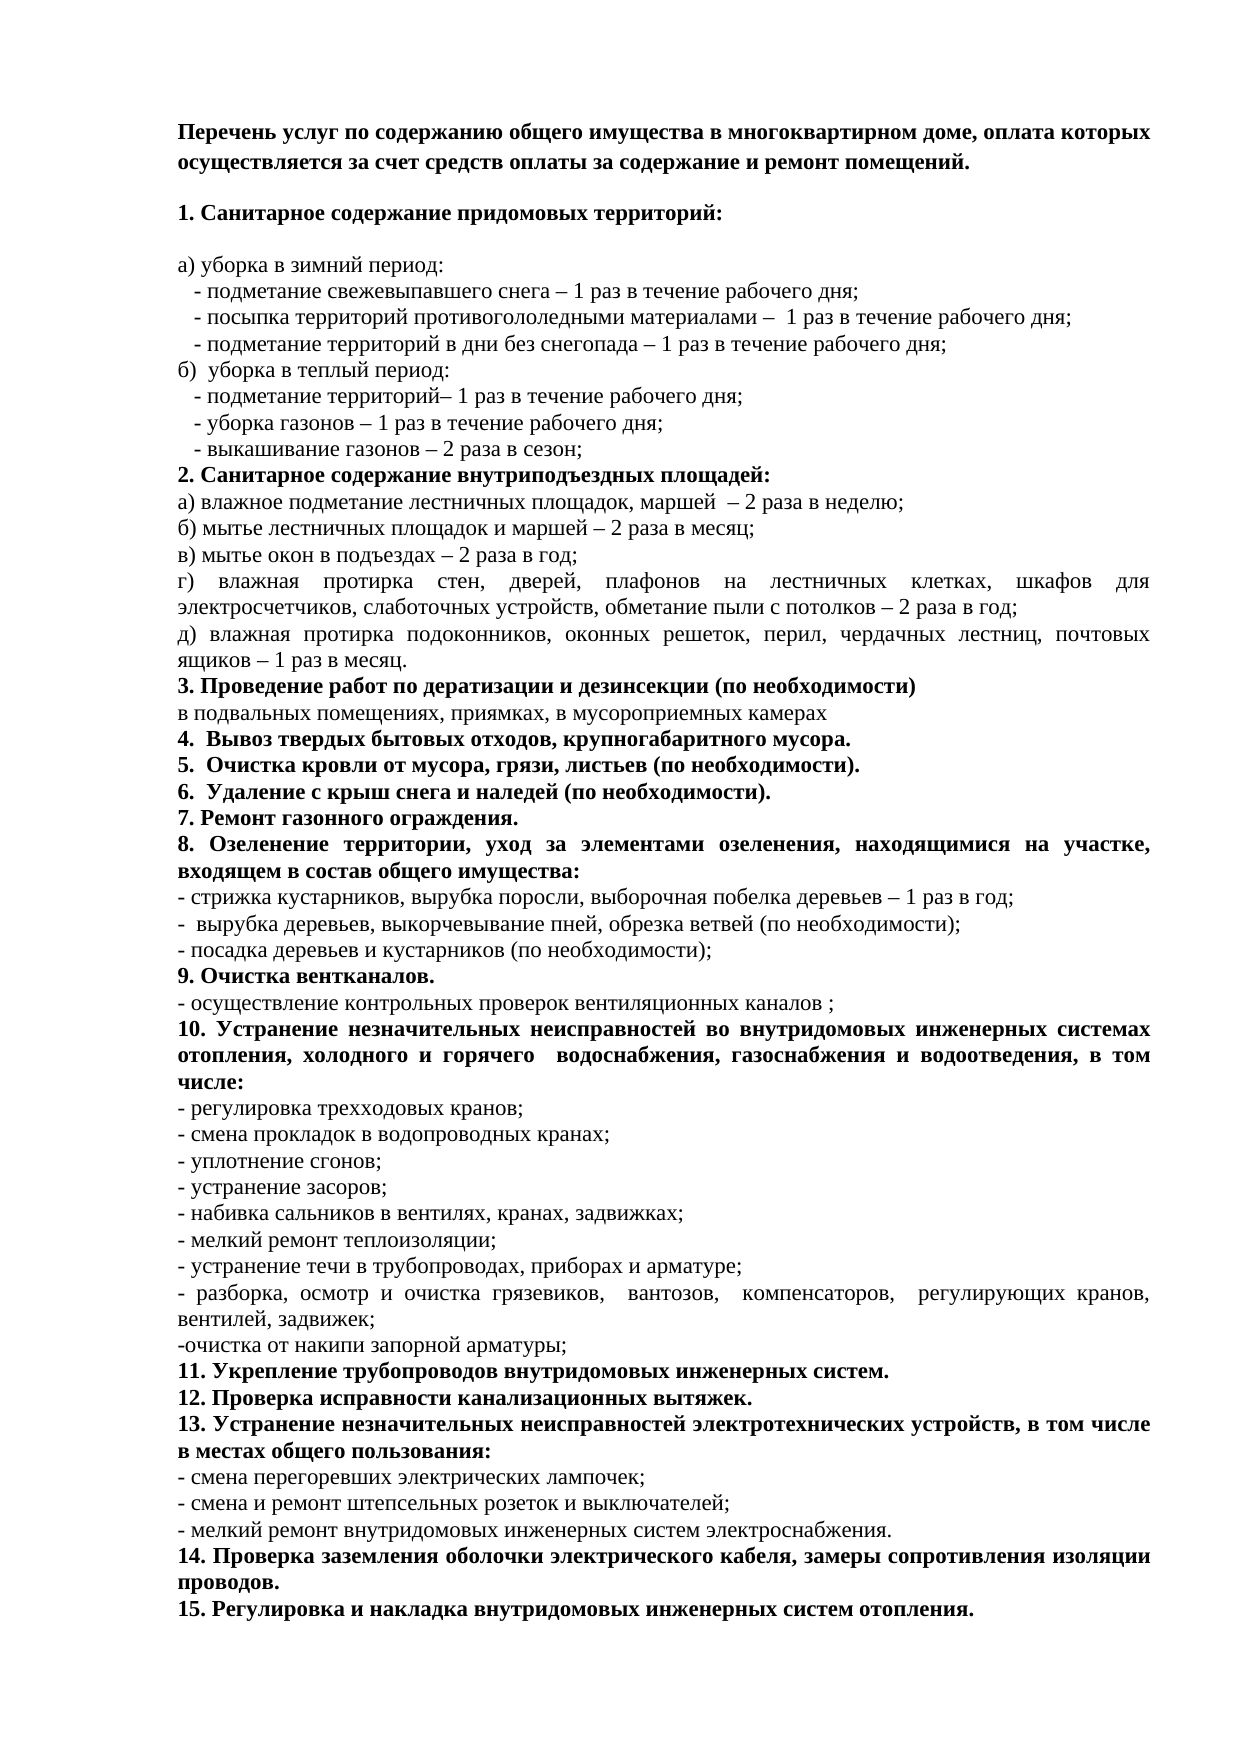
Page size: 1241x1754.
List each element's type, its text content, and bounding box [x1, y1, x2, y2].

text - устранение течи в трубопроводах, приборах и арматуре; [177, 1252, 1152, 1278]
text -очистка от накипи запорной арматуры; [177, 1331, 1152, 1358]
text Перечень услуг по содержанию общего имущества в многоквартирном доме, оплата которых осуществляется за счет средств оплаты за содержание и ремонт помещений. [177, 118, 1152, 175]
text - осуществление контрольных проверок вентиляционных каналов ; [177, 989, 1152, 1015]
text 11. Укрепление трубопроводов внутридомовых инженерных систем. [177, 1358, 1152, 1384]
text - мелкий ремонт теплоизоляции; [177, 1226, 1152, 1252]
text - посыпка территорий противогололедными материалами – 1 раз в течение рабочего дня; [177, 303, 1152, 330]
text 12. Проверка исправности канализационных вытяжек. [177, 1384, 1152, 1410]
text - смена и ремонт штепсельных розеток и выключателей; [177, 1489, 1152, 1516]
text 3. Проведение работ по дератизации и дезинсекции (по необходимости) [177, 672, 1152, 699]
text 6. Удаление с крыш снега и наледей (по необходимости). [177, 778, 1152, 804]
text - разборка, осмотр и очистка грязевиков, вантозов, компенсаторов, регулирующих кранов, вентилей, задвижек; [177, 1278, 1152, 1331]
text 2. Санитарное содержание внутриподъездных площадей: [177, 462, 1152, 488]
text а) уборка в зимний период: [177, 251, 1152, 277]
text в) мытье окон в подъездах – 2 раза в год; [177, 541, 1152, 567]
text - посадка деревьев и кустарников (по необходимости); [177, 936, 1152, 962]
text - уборка газонов – 1 раз в течение рабочего дня; [177, 409, 1152, 435]
text д) влажная протирка подоконников, оконных решеток, перил, чердачных лестниц, почтовых ящиков – 1 раз в месяц. [177, 620, 1152, 672]
text 13. Устранение незначительных неисправностей электротехнических устройств, в том числе в местах общего пользования: [177, 1410, 1152, 1463]
text в подвальных помещениях, приямках, в мусороприемных камерах [177, 699, 1152, 725]
text - регулировка трехходовых кранов; [177, 1094, 1152, 1120]
text 7. Ремонт газонного ограждения. [177, 804, 1152, 831]
text 15. Регулировка и накладка внутридомовых инженерных систем отопления. [177, 1595, 1152, 1621]
text 4. Вывоз твердых бытовых отходов, крупногабаритного мусора. [177, 725, 1152, 751]
text - набивка сальников в вентилях, кранах, задвижках; [177, 1199, 1152, 1226]
text 5. Очистка кровли от мусора, грязи, листьев (по необходимости). [177, 751, 1152, 778]
text - уплотнение сгонов; [177, 1147, 1152, 1173]
text - мелкий ремонт внутридомовых инженерных систем электроснабжения. [177, 1516, 1152, 1542]
text - подметание территорий в дни без снегопада – 1 раз в течение рабочего дня; [177, 330, 1152, 356]
text б) уборка в теплый период: [177, 356, 1152, 382]
text - стрижка кустарников, вырубка поросли, выборочная побелка деревьев – 1 раз в год; [177, 883, 1152, 909]
text 8. Озеленение территории, уход за элементами озеленения, находящимися на участке, входящем в состав общего имущества: [177, 831, 1152, 883]
text а) влажное подметание лестничных площадок, маршей – 2 раза в неделю; [177, 488, 1152, 514]
text 14. Проверка заземления оболочки электрического кабеля, замеры сопротивления изоляции проводов. [177, 1542, 1152, 1595]
text - выкашивание газонов – 2 раза в сезон; [177, 435, 1152, 462]
text - устранение засоров; [177, 1173, 1152, 1199]
text 10. Устранение незначительных неисправностей во внутридомовых инженерных системах отопления, холодного и горячего водоснабжения, газоснабжения и водоотведения, в том числе: [177, 1015, 1152, 1094]
text - смена перегоревших электрических лампочек; [177, 1463, 1152, 1489]
text - подметание свежевыпавшего снега – 1 раз в течение рабочего дня; [177, 277, 1152, 303]
text 1. Санитарное содержание придомовых территорий: [177, 199, 1152, 226]
text 9. Очистка вентканалов. [177, 962, 1152, 989]
text - смена прокладок в водопроводных кранах; [177, 1120, 1152, 1147]
text - подметание территорий– 1 раз в течение рабочего дня; [177, 382, 1152, 409]
text - вырубка деревьев, выкорчевывание пней, обрезка ветвей (по необходимости); [177, 909, 1152, 936]
text г) влажная протирка стен, дверей, плафонов на лестничных клетках, шкафов для электросчетчиков, слаботочных устройств, обметание пыли с потолков – 2 раза в год; [177, 567, 1152, 620]
text б) мытье лестничных площадок и маршей – 2 раза в месяц; [177, 514, 1152, 541]
